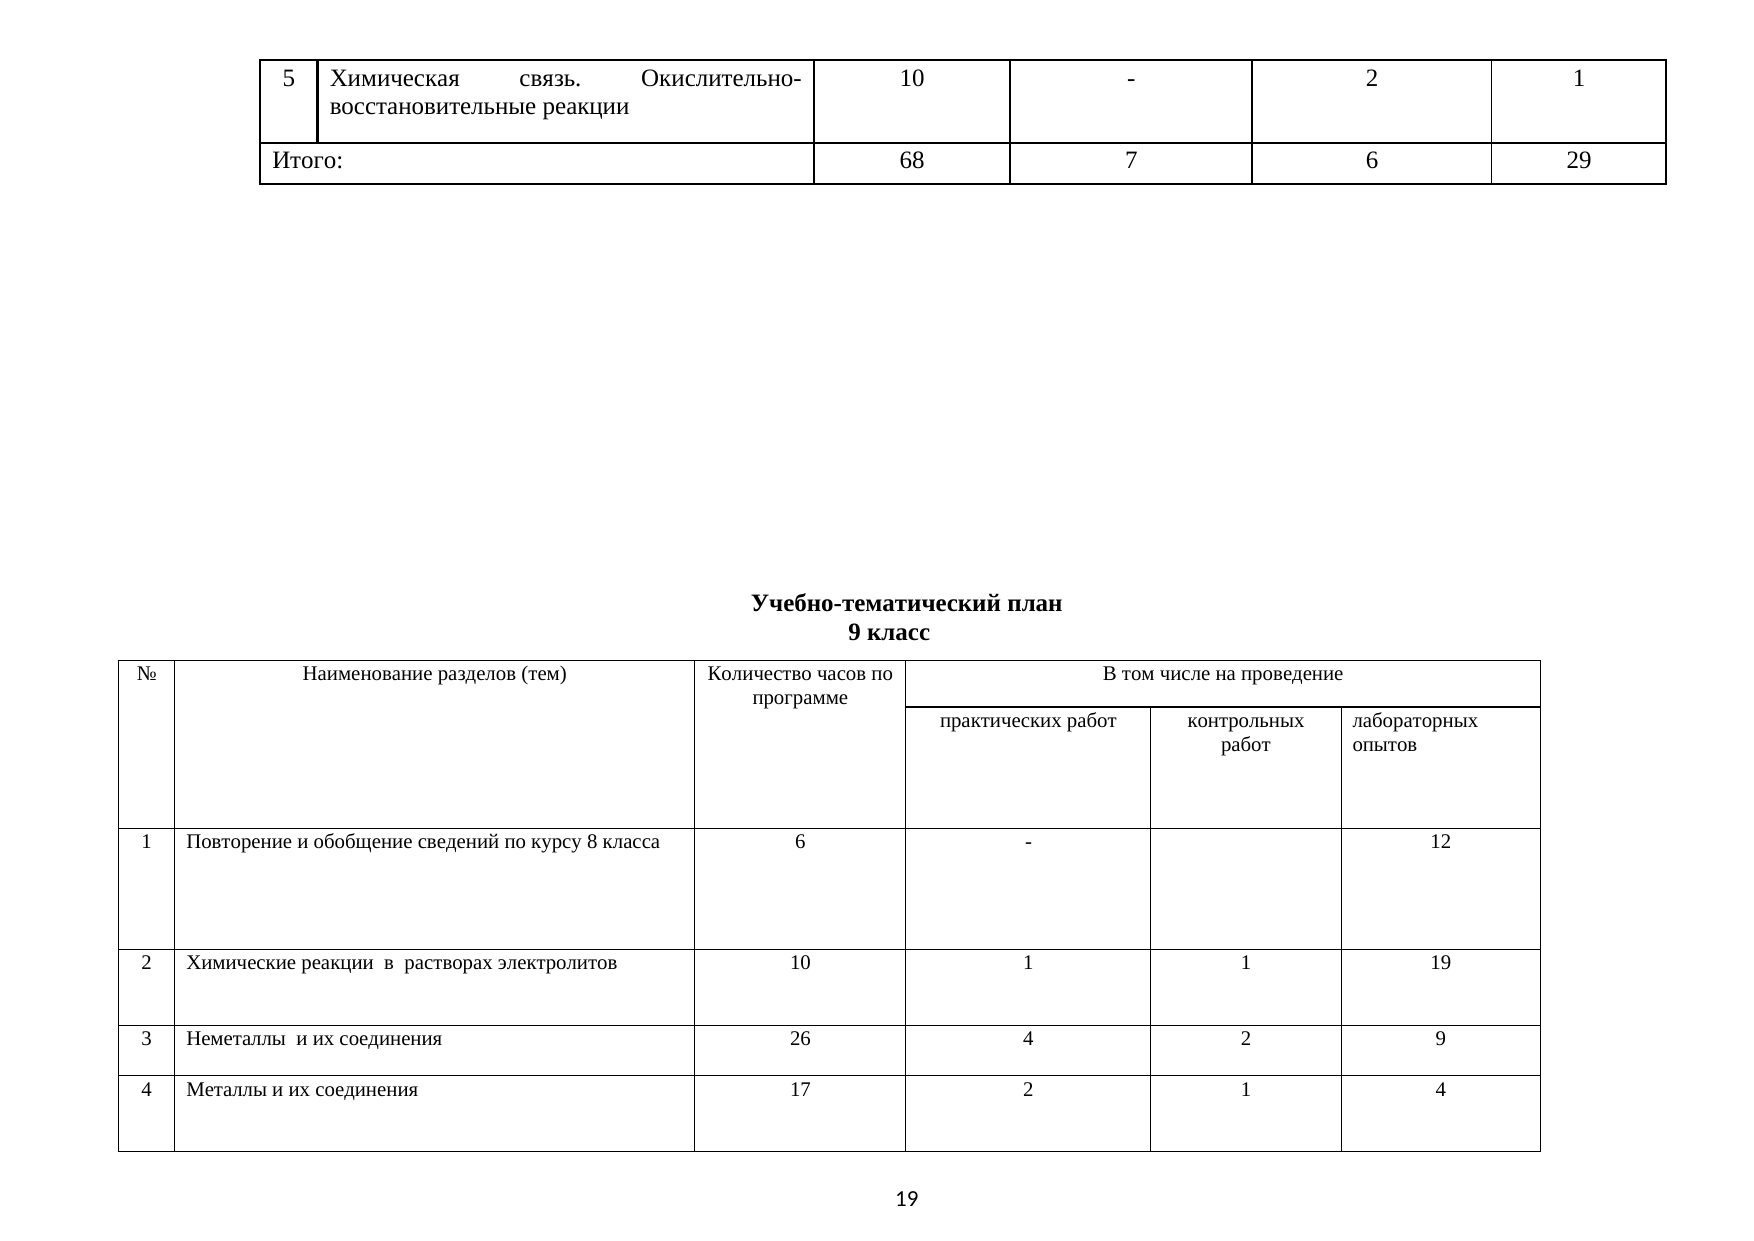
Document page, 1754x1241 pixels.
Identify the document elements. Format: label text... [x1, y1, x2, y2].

table_header В том числе на проведение [906, 661, 1540, 706]
table_cell 9 [1342, 1026, 1540, 1075]
table_cell 68 [815, 144, 1009, 183]
table_cell [1151, 829, 1341, 949]
table_header № [119, 661, 174, 828]
table_cell 1 [119, 829, 174, 949]
table_cell 1 [906, 950, 1150, 1024]
table_cell 29 [1492, 144, 1665, 183]
table_cell 17 [695, 1076, 905, 1151]
table_cell 4 [1342, 1076, 1540, 1151]
table_cell Повторение и обобщение сведений по курсу 8 класса [175, 829, 694, 949]
table_cell 2 [119, 950, 174, 1024]
table_cell Неметаллы и их соединения [175, 1026, 694, 1075]
table_cell 19 [1342, 950, 1540, 1024]
table_cell контрольных работ [1151, 708, 1341, 828]
table_cell 1 [1492, 61, 1665, 142]
table_cell 12 [1342, 829, 1540, 949]
table_cell 2 [906, 1076, 1150, 1151]
table_header Количество часов по программе [695, 661, 905, 828]
table_cell 7 [1011, 144, 1251, 183]
table_cell 10 [695, 950, 905, 1024]
table_cell 2 [1253, 61, 1491, 142]
table_cell Металлы и их соединения [175, 1076, 694, 1151]
table_header Наименование разделов (тем) [175, 661, 694, 828]
table_cell 4 [119, 1076, 174, 1151]
text 9 класс [192, 617, 1695, 645]
table_cell 3 [119, 1026, 174, 1075]
table_cell 4 [906, 1026, 1150, 1075]
table_cell 6 [1253, 144, 1491, 183]
table_cell - [1011, 61, 1251, 142]
table_cell Итого: [261, 144, 813, 183]
table_cell Химическая связь. Окислительно-восстановительные реакции [319, 61, 813, 142]
table_cell лабораторных опытов [1342, 708, 1540, 828]
table_cell 10 [815, 61, 1009, 142]
table_cell Химические реакции в растворах электролитов [175, 950, 694, 1024]
table_cell 5 [261, 61, 316, 142]
table_cell 1 [1151, 950, 1341, 1024]
table_cell 26 [695, 1026, 905, 1075]
text Учебно-тематический план [118, 588, 1695, 617]
table_cell 2 [1151, 1026, 1341, 1075]
table_cell - [906, 829, 1150, 949]
table_cell практических работ [906, 708, 1150, 828]
table_cell 1 [1151, 1076, 1341, 1151]
table_cell 6 [695, 829, 905, 949]
